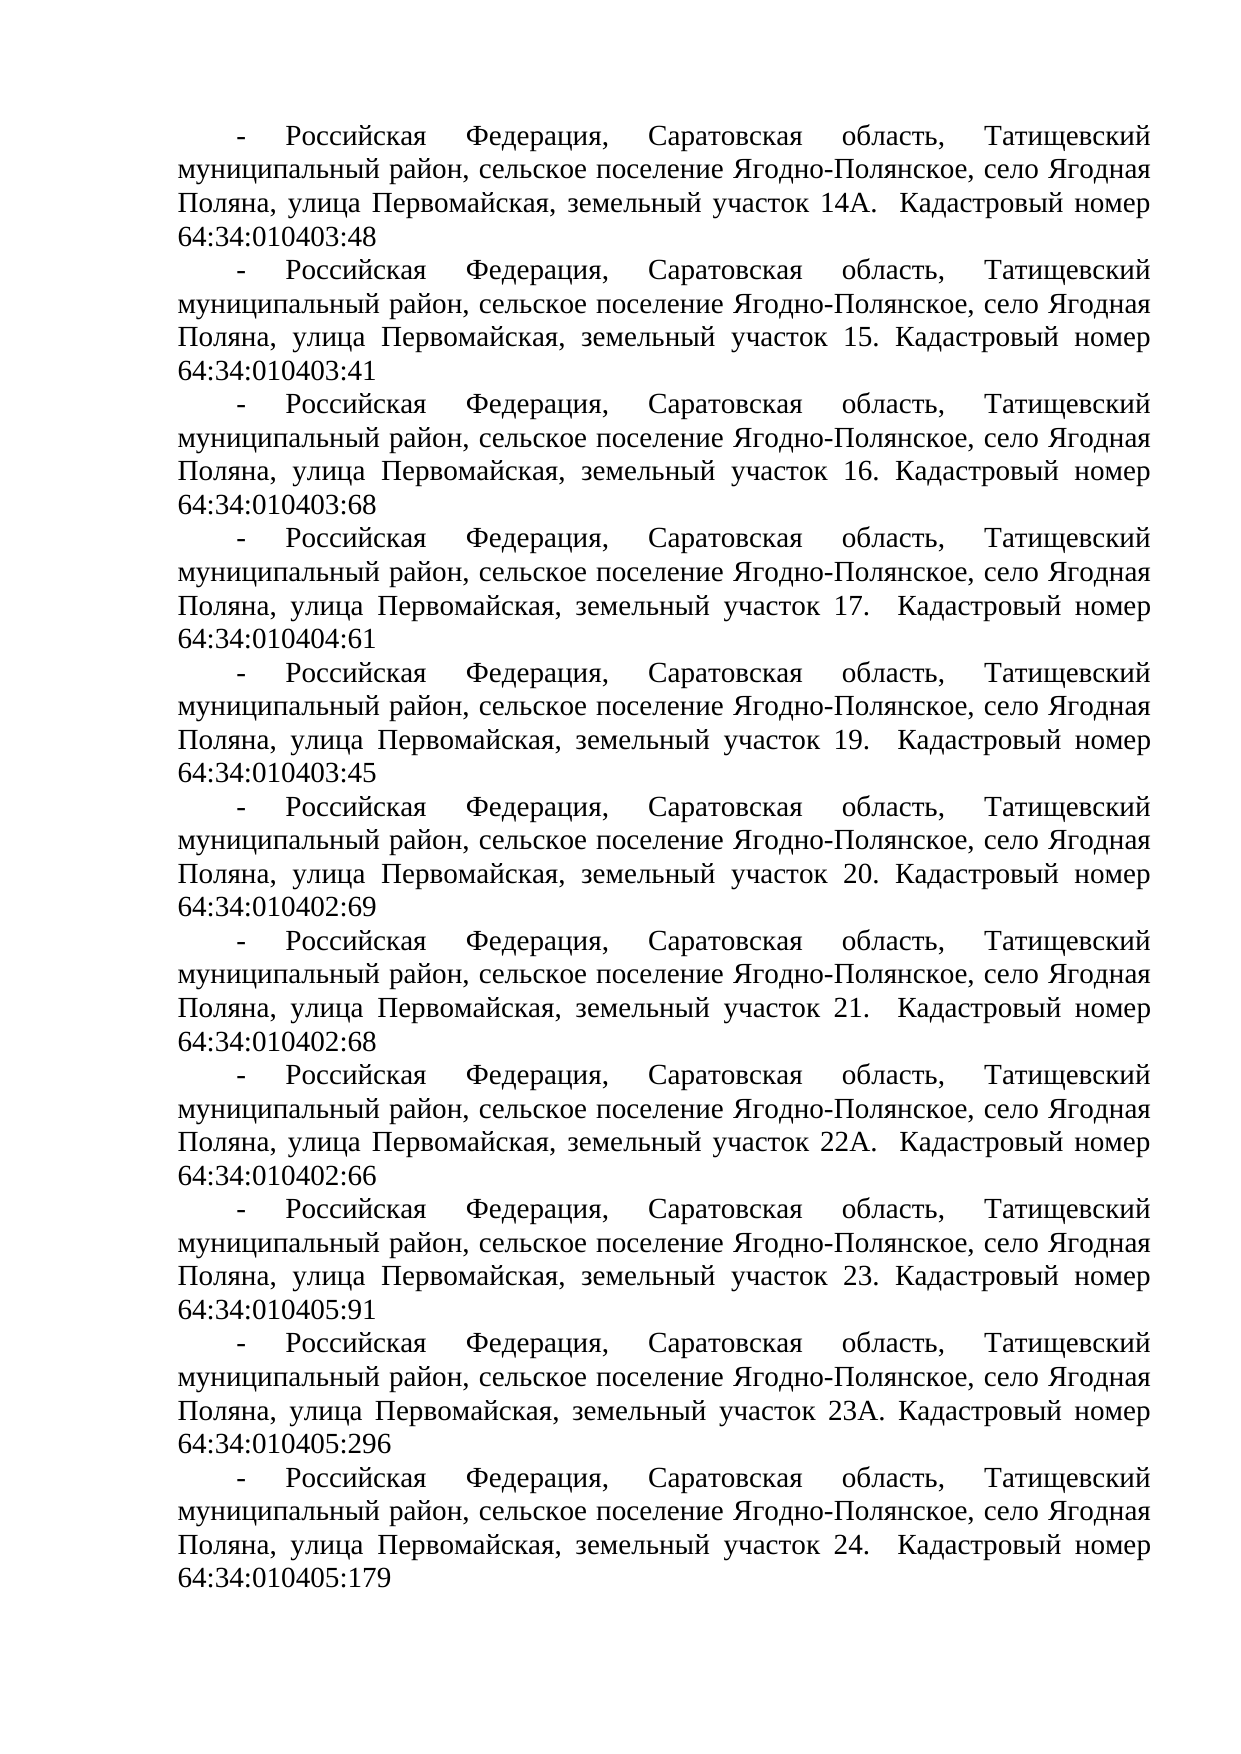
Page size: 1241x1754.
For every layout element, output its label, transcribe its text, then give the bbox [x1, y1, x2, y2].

text - Российская Федерация, Саратовская область, Татищевский муниципальный район, сельское поселение Ягодно-Полянское, село Ягодная Поляна, улица Первомайская, земельный участок 16. Кадастровый номер 64:34:010403:68 [177, 386, 1152, 521]
text - Российская Федерация, Саратовская область, Татищевский муниципальный район, сельское поселение Ягодно-Полянское, село Ягодная Поляна, улица Первомайская, земельный участок 19. Кадастровый номер 64:34:010403:45 [177, 655, 1152, 789]
text - Российская Федерация, Саратовская область, Татищевский муниципальный район, сельское поселение Ягодно-Полянское, село Ягодная Поляна, улица Первомайская, земельный участок 24. Кадастровый номер 64:34:010405:179 [177, 1460, 1152, 1594]
text - Российская Федерация, Саратовская область, Татищевский муниципальный район, сельское поселение Ягодно-Полянское, село Ягодная Поляна, улица Первомайская, земельный участок 23А. Кадастровый номер 64:34:010405:296 [177, 1326, 1152, 1460]
text - Российская Федерация, Саратовская область, Татищевский муниципальный район, сельское поселение Ягодно-Полянское, село Ягодная Поляна, улица Первомайская, земельный участок 15. Кадастровый номер 64:34:010403:41 [177, 252, 1152, 386]
text - Российская Федерация, Саратовская область, Татищевский муниципальный район, сельское поселение Ягодно-Полянское, село Ягодная Поляна, улица Первомайская, земельный участок 20. Кадастровый номер 64:34:010402:69 [177, 789, 1152, 923]
text - Российская Федерация, Саратовская область, Татищевский муниципальный район, сельское поселение Ягодно-Полянское, село Ягодная Поляна, улица Первомайская, земельный участок 21. Кадастровый номер 64:34:010402:68 [177, 923, 1152, 1057]
text - Российская Федерация, Саратовская область, Татищевский муниципальный район, сельское поселение Ягодно-Полянское, село Ягодная Поляна, улица Первомайская, земельный участок 22А. Кадастровый номер 64:34:010402:66 [177, 1057, 1152, 1191]
text - Российская Федерация, Саратовская область, Татищевский муниципальный район, сельское поселение Ягодно-Полянское, село Ягодная Поляна, улица Первомайская, земельный участок 17. Кадастровый номер 64:34:010404:61 [177, 521, 1152, 655]
text - Российская Федерация, Саратовская область, Татищевский муниципальный район, сельское поселение Ягодно-Полянское, село Ягодная Поляна, улица Первомайская, земельный участок 23. Кадастровый номер 64:34:010405:91 [177, 1191, 1152, 1326]
text - Российская Федерация, Саратовская область, Татищевский муниципальный район, сельское поселение Ягодно-Полянское, село Ягодная Поляна, улица Первомайская, земельный участок 14А. Кадастровый номер 64:34:010403:48 [177, 118, 1152, 252]
